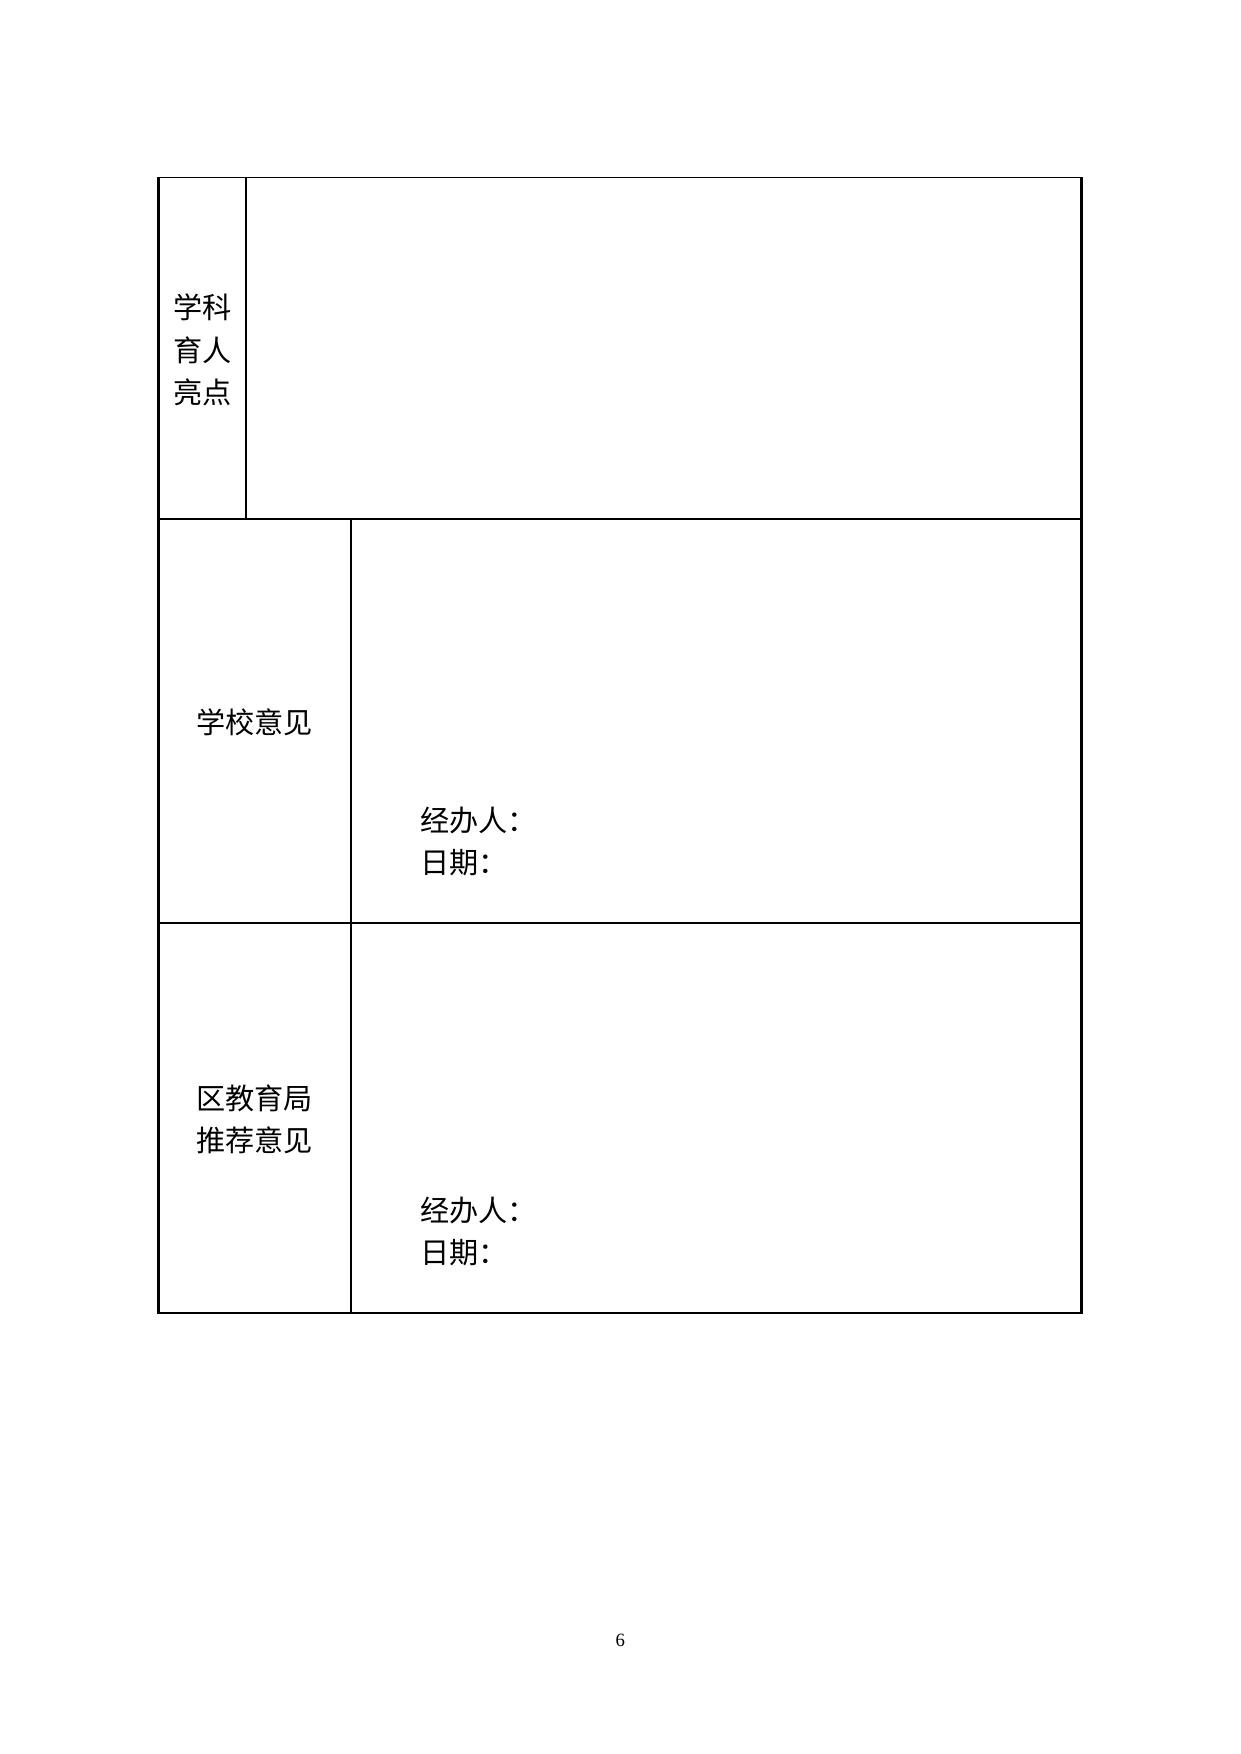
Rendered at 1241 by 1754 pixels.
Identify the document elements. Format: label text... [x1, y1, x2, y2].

table_cell 学校意见 [160, 520, 350, 922]
table_cell 学科育人亮点 [160, 178, 245, 518]
table_cell 区教育局 推荐意见 [160, 924, 350, 1312]
table_cell 经办人： 日期： [352, 924, 1080, 1312]
table_cell 经办人： 日期： [352, 520, 1080, 922]
table_cell [247, 178, 1080, 518]
